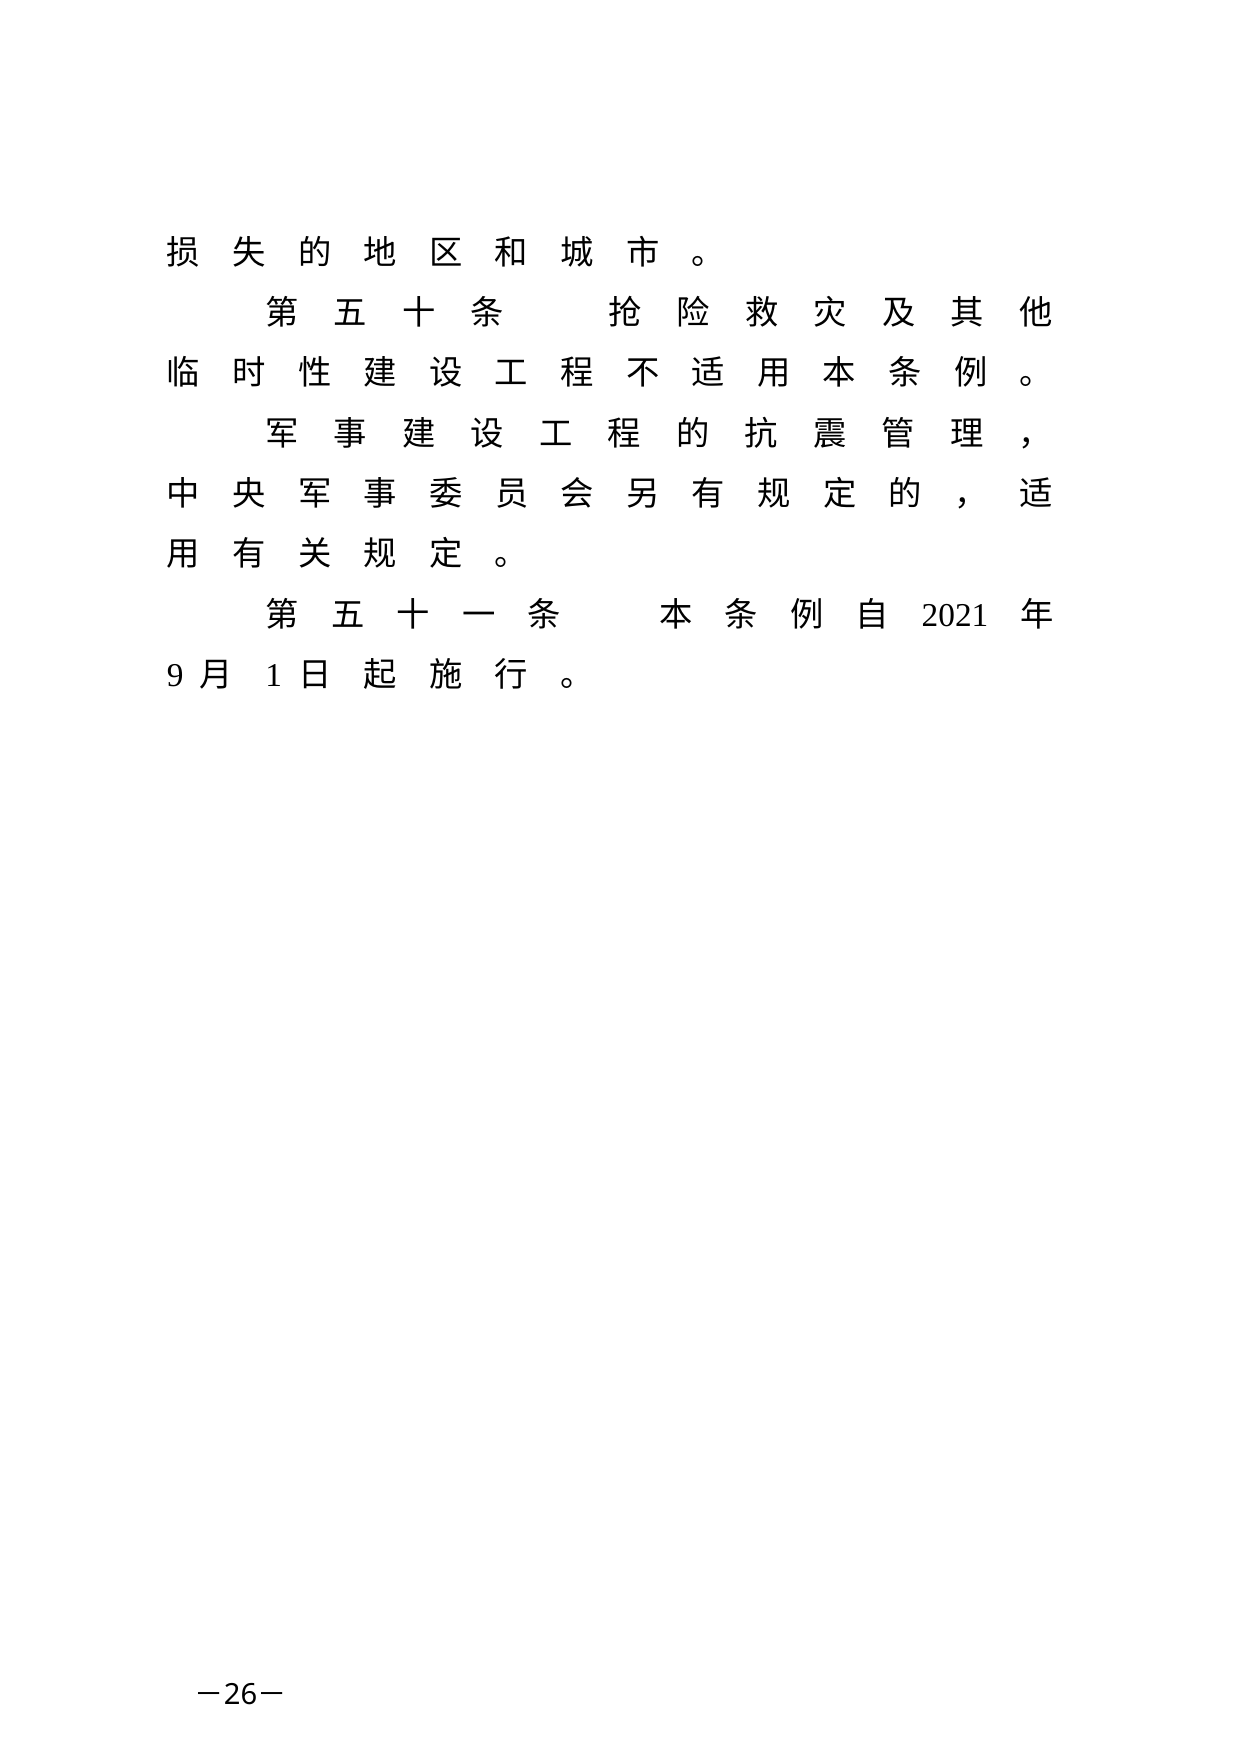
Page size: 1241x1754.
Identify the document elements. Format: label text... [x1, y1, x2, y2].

text 第五十条 抢险救灾及其他临时性建设工程不适用本条例。 [167, 280, 1085, 400]
text 军事建设工程的抗震管理，中央军事委员会另有规定的，适用有关规定。 [167, 400, 1085, 581]
text 第五十一条 本条例自2021年9月1日起施行。 [167, 581, 1085, 702]
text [167, 219, 1085, 280]
